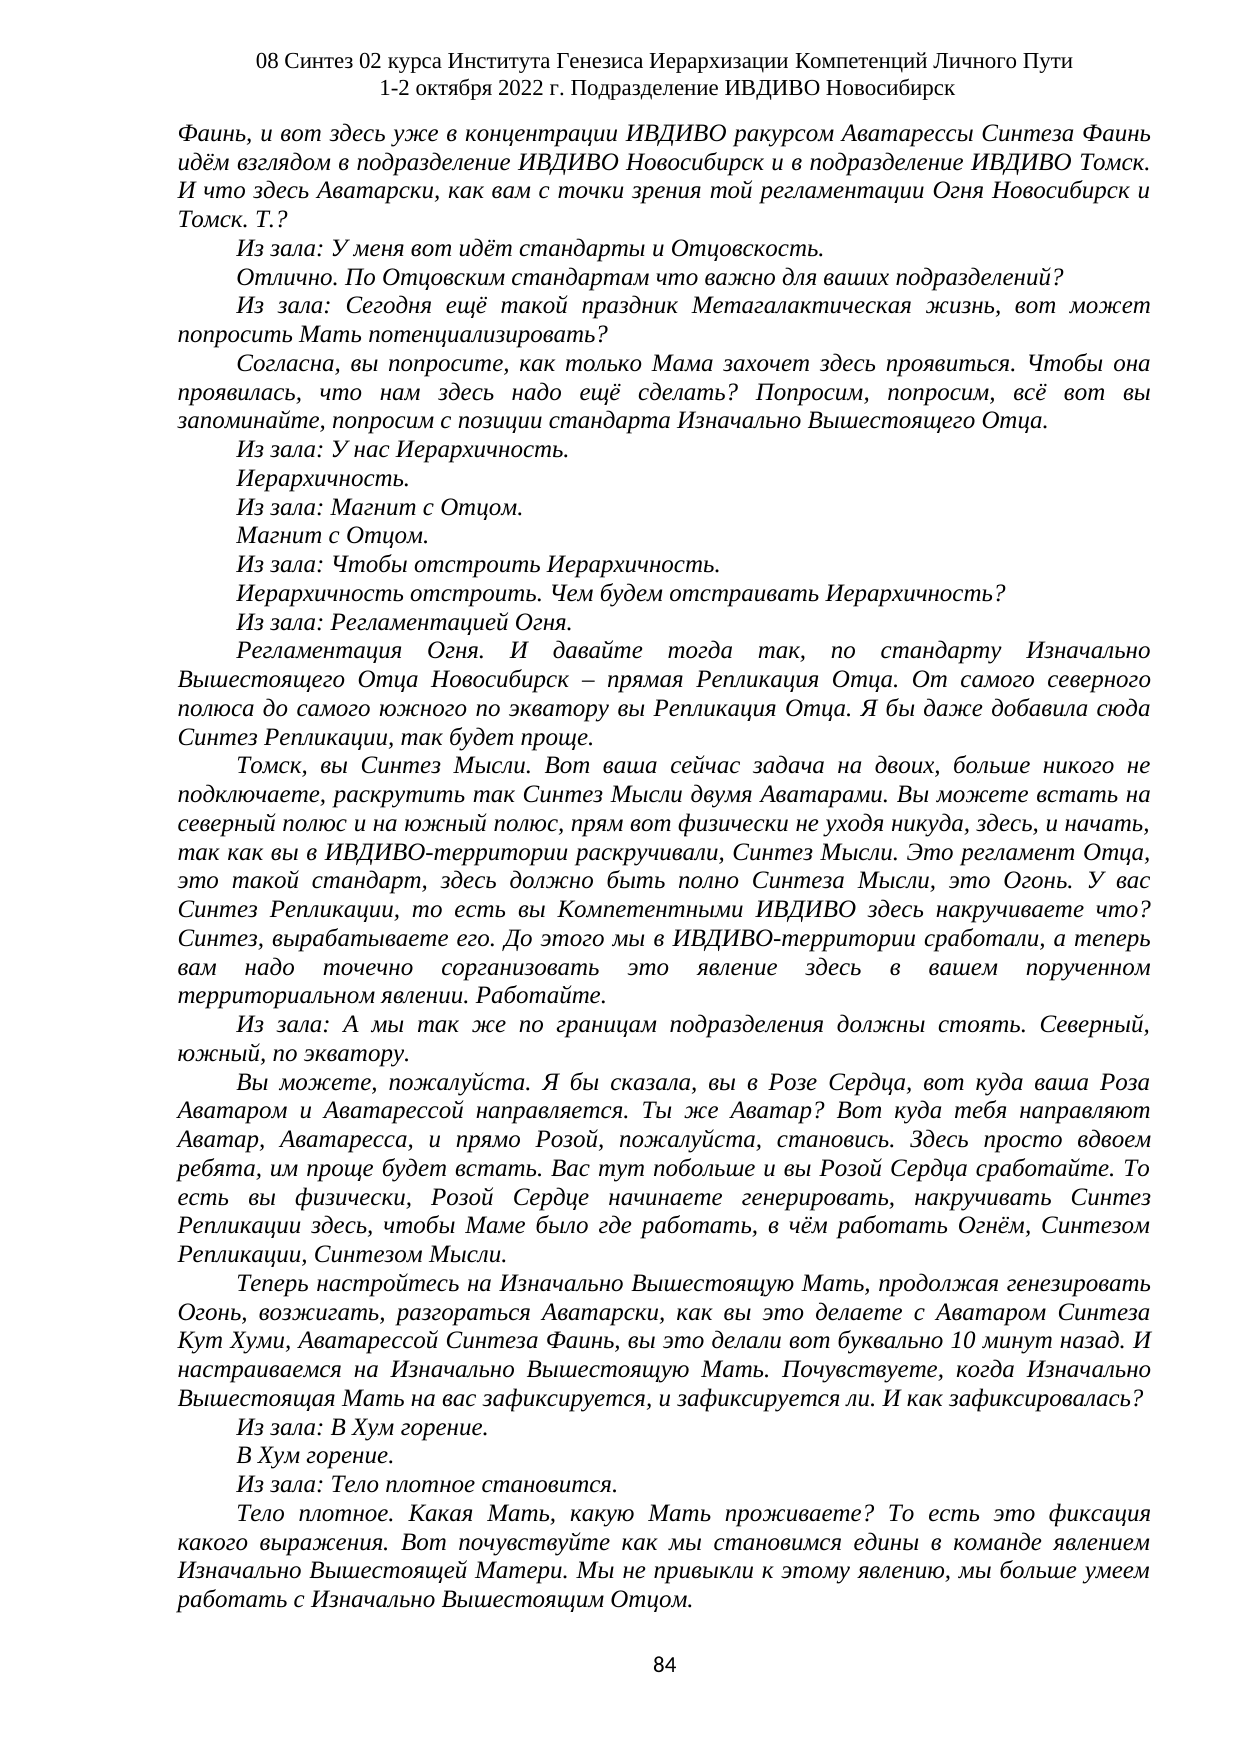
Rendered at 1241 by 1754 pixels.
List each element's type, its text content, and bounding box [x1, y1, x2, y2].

text В Хум горение. [177, 1441, 1152, 1469]
text Из зала: У нас Иерархичность. [177, 434, 1152, 463]
text Из зала: Магнит с Отцом. [177, 492, 1152, 521]
text Иерархичность. [177, 463, 1152, 492]
text Отлично. По Отцовским стандартам что важно для ваших подразделений? [177, 262, 1152, 291]
text Томск, вы Синтез Мысли. Вот ваша сейчас задача на двоих, больше никого не подключаете, раскрутить так Синтез Мысли двумя Аватарами. Вы можете встать на северный полюс и на южный полюс, прям вот физически не уходя никуда, здесь, и начать, так как вы в ИВДИВО-территории раскручивали, Синтез Мысли. Это регламент Отца, это такой стандарт, здесь должно быть полно Синтеза Мысли, это Огонь. У вас Синтез Репликации, то есть вы Компетентными ИВДИВО здесь накручиваете что? Синтез, вырабатываете его. До этого мы в ИВДИВО-территории сработали, а теперь вам надо точечно сорганизовать это явление здесь в вашем порученном территориальном явлении. Работайте. [177, 751, 1152, 1009]
text Магнит с Отцом. [177, 521, 1152, 549]
text Из зала: Сегодня ещё такой праздник Метагалактическая жизнь, вот может попросить Мать потенциализировать? [177, 291, 1152, 348]
text Из зала: А мы так же по границам подразделения должны стоять. Северный, южный, по экватору. [177, 1009, 1152, 1067]
text Регламентация Огня. И давайте тогда так, по стандарту Изначально Вышестоящего Отца Новосибирск – прямая Репликация Отца. От самого северного полюса до самого южного по экватору вы Репликация Отца. Я бы даже добавила сюда Синтез Репликации, так будет проще. [177, 636, 1152, 751]
text Из зала: У меня вот идёт стандарты и Отцовскость. [177, 233, 1152, 262]
text Тело плотное. Какая Мать, какую Мать проживаете? То есть это фиксация какого выражения. Вот почувствуйте как мы становимся едины в команде явлением Изначально Вышестоящей Матери. Мы не привыкли к этому явлению, мы больше умеем работать с Изначально Вышестоящим Отцом. [177, 1498, 1152, 1613]
text Иерархичность отстроить. Чем будем отстраивать Иерархичность? [177, 578, 1152, 607]
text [177, 118, 1152, 233]
text Из зала: Чтобы отстроить Иерархичность. [177, 549, 1152, 578]
text Теперь настройтесь на Изначально Вышестоящую Мать, продолжая генезировать Огонь, возжигать, разгораться Аватарски, как вы это делаете с Аватаром Синтеза Кут Хуми, Аватарессой Синтеза Фаинь, вы это делали вот буквально 10 минут назад. И настраиваемся на Изначально Вышестоящую Мать. Почувствуете, когда Изначально Вышестоящая Мать на вас зафиксируется, и зафиксируется ли. И как зафиксировалась? [177, 1268, 1152, 1412]
text Из зала: Тело плотное становится. [177, 1469, 1152, 1498]
text Из зала: Регламентацией Огня. [177, 607, 1152, 636]
text Из зала: В Хум горение. [177, 1412, 1152, 1441]
text Вы можете, пожалуйста. Я бы сказала, вы в Розе Сердца, вот куда ваша Роза Аватаром и Аватарессой направляется. Ты же Аватар? Вот куда тебя направляют Аватар, Аватаресса, и прямо Розой, пожалуйста, становись. Здесь просто вдвоем ребята, им проще будет встать. Вас тут побольше и вы Розой Сердца сработайте. То есть вы физически, Розой Сердце начинаете генерировать, накручивать Синтез Репликации здесь, чтобы Маме было где работать, в чём работать Огнём, Синтезом Репликации, Синтезом Мысли. [177, 1067, 1152, 1268]
text Согласна, вы попросите, как только Мама захочет здесь проявиться. Чтобы она проявилась, что нам здесь надо ещё сделать? Попросим, попросим, всё вот вы запоминайте, попросим с позиции стандарта Изначально Вышестоящего Отца. [177, 348, 1152, 434]
